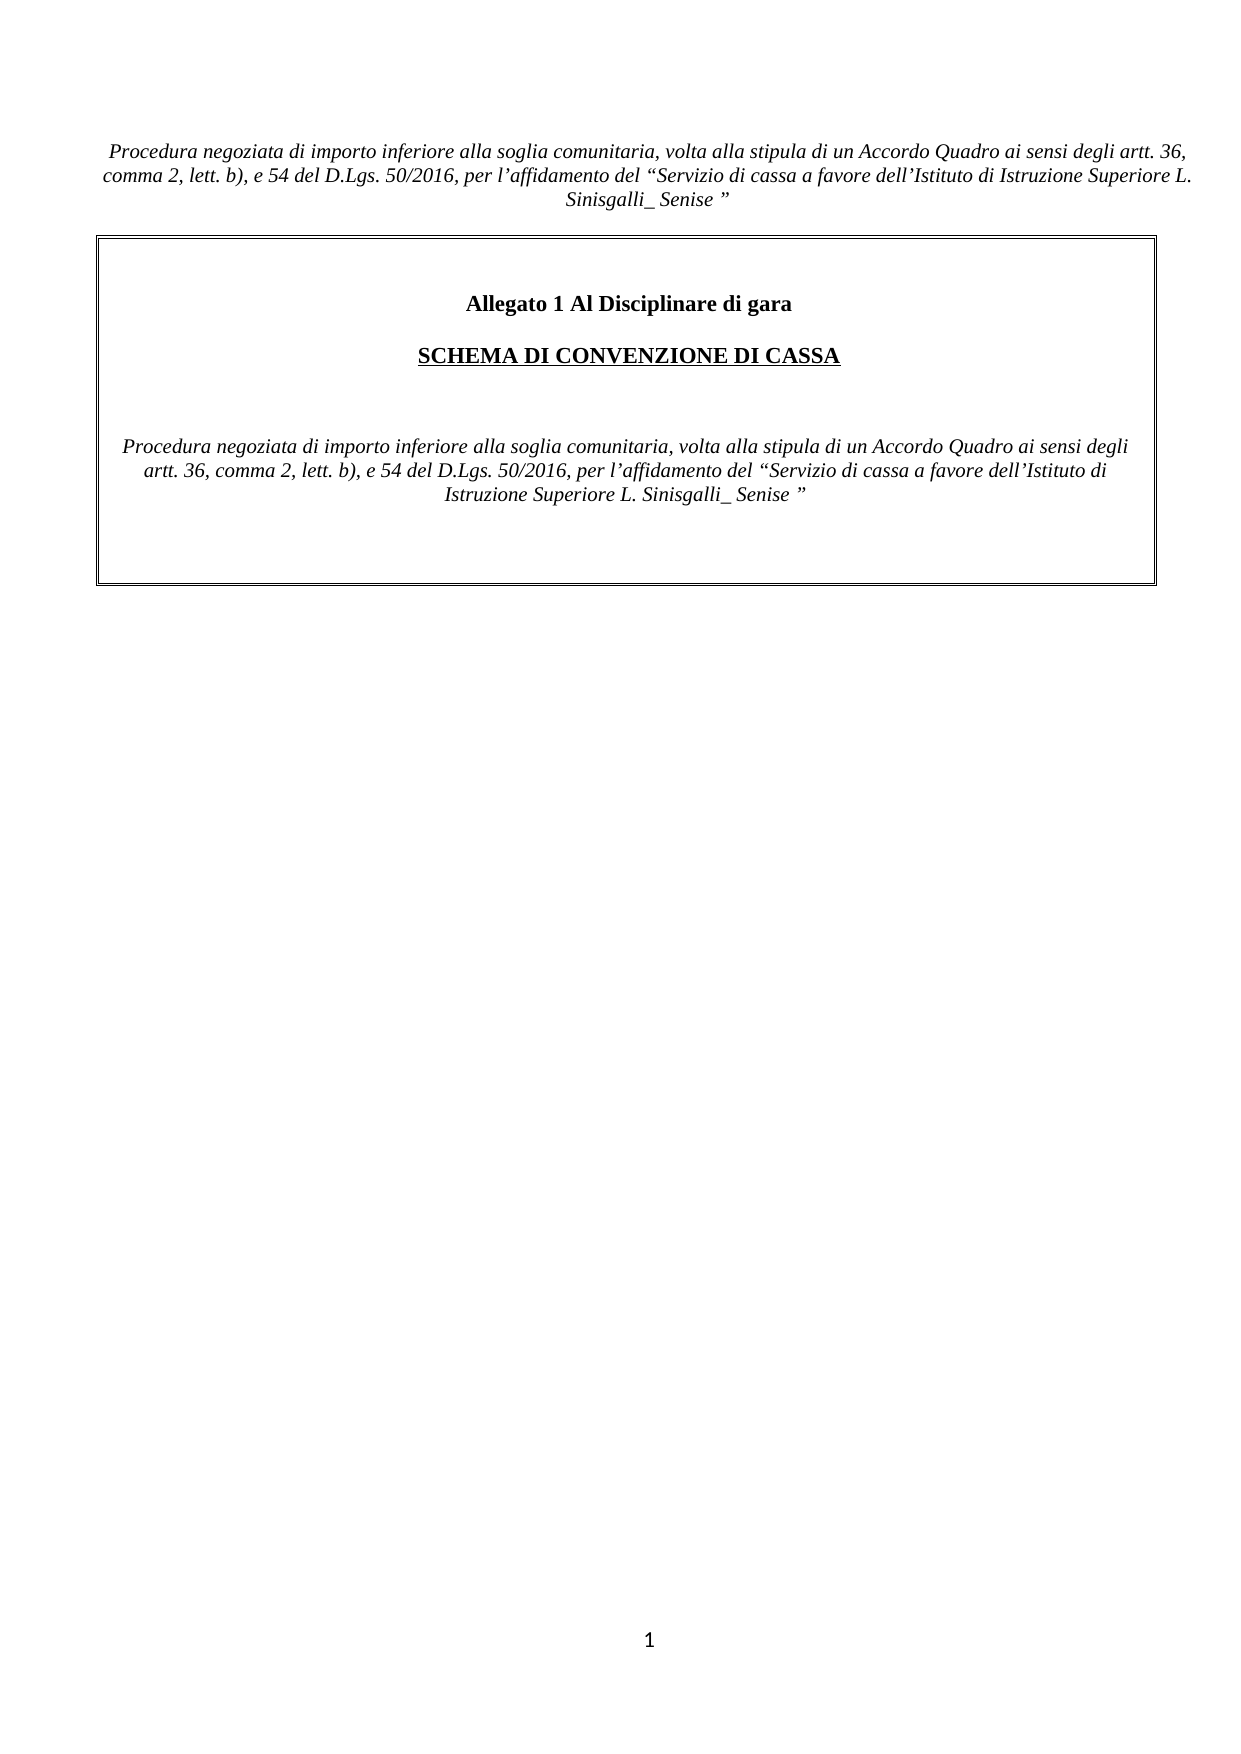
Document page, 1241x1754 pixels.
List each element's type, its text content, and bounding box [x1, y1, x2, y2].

table_header Allegato 1 Al Disciplinare di gara SCHEMA DI CONVENZIONE DI CASSA Procedura negoziata di importo inferiore alla soglia comunitaria, volta alla stipula di un Accordo Quadro ai sensi degli artt. 36, comma 2, lett. b), e 54 del D.Lgs. 50/2016, per l’affidamento del “Servizio di cassa a favore dell’Istituto di Istruzione Superiore L. Sinisgalli_ Senise ” [99, 239, 1154, 583]
